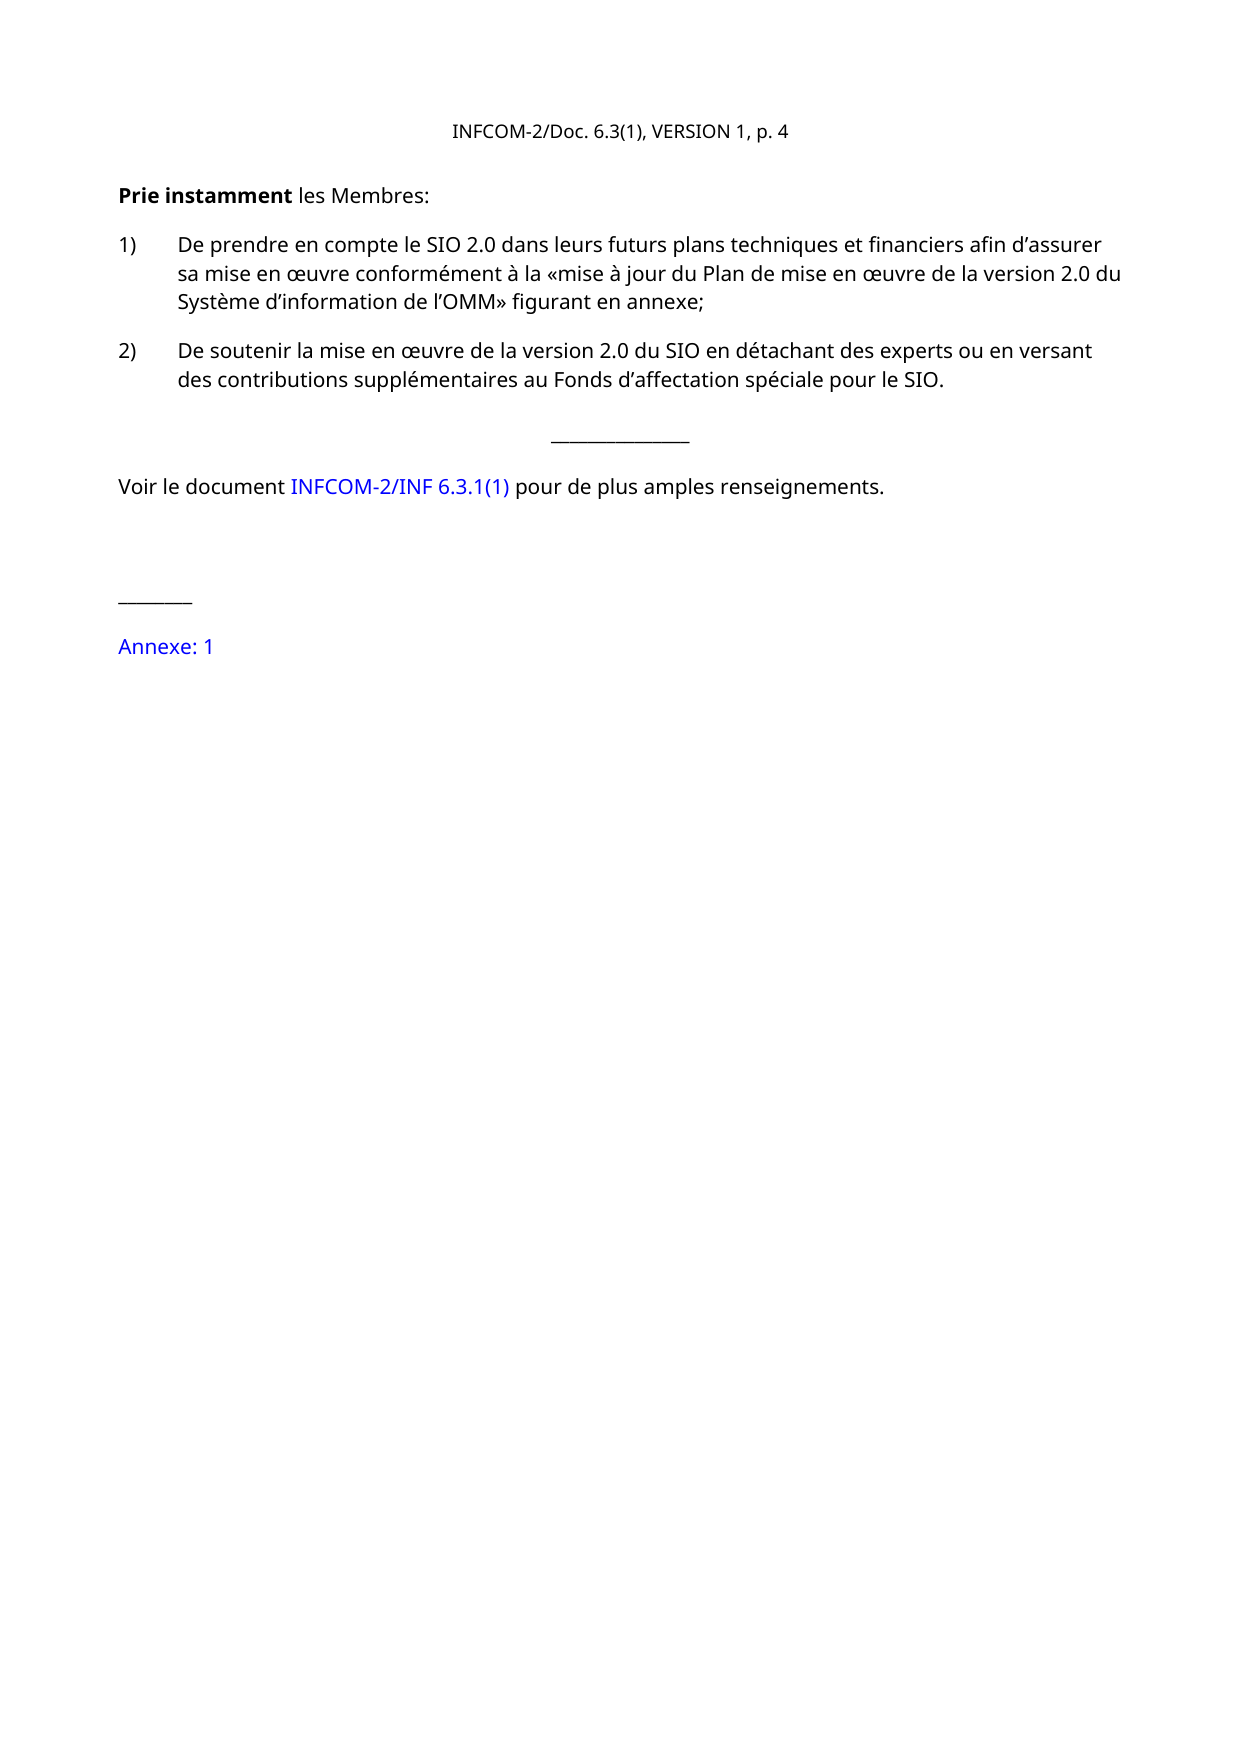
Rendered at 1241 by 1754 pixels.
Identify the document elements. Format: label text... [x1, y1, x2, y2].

text ________ [118, 579, 1122, 607]
text Annexe: 1 [118, 632, 1122, 661]
text Voir le document INFCOM-2/INF 6.3.1(1) pour de plus amples renseignements. [118, 472, 1122, 500]
text 1) De prendre en compte le SIO 2.0 dans leurs futurs plans techniques et financiers afin d’assurer sa mise en œuvre conformément à la «mise à jour du Plan de mise en œuvre de la version 2.0 du Système d’information de l’OMM» figurant en annexe; [118, 230, 1122, 316]
text _______________ [118, 418, 1122, 447]
text 2) De soutenir la mise en œuvre de la version 2.0 du SIO en détachant des experts ou en versant des contributions supplémentaires au Fonds d’affectation spéciale pour le SIO. [118, 337, 1122, 393]
text Prie instamment les Membres: [118, 181, 1122, 209]
